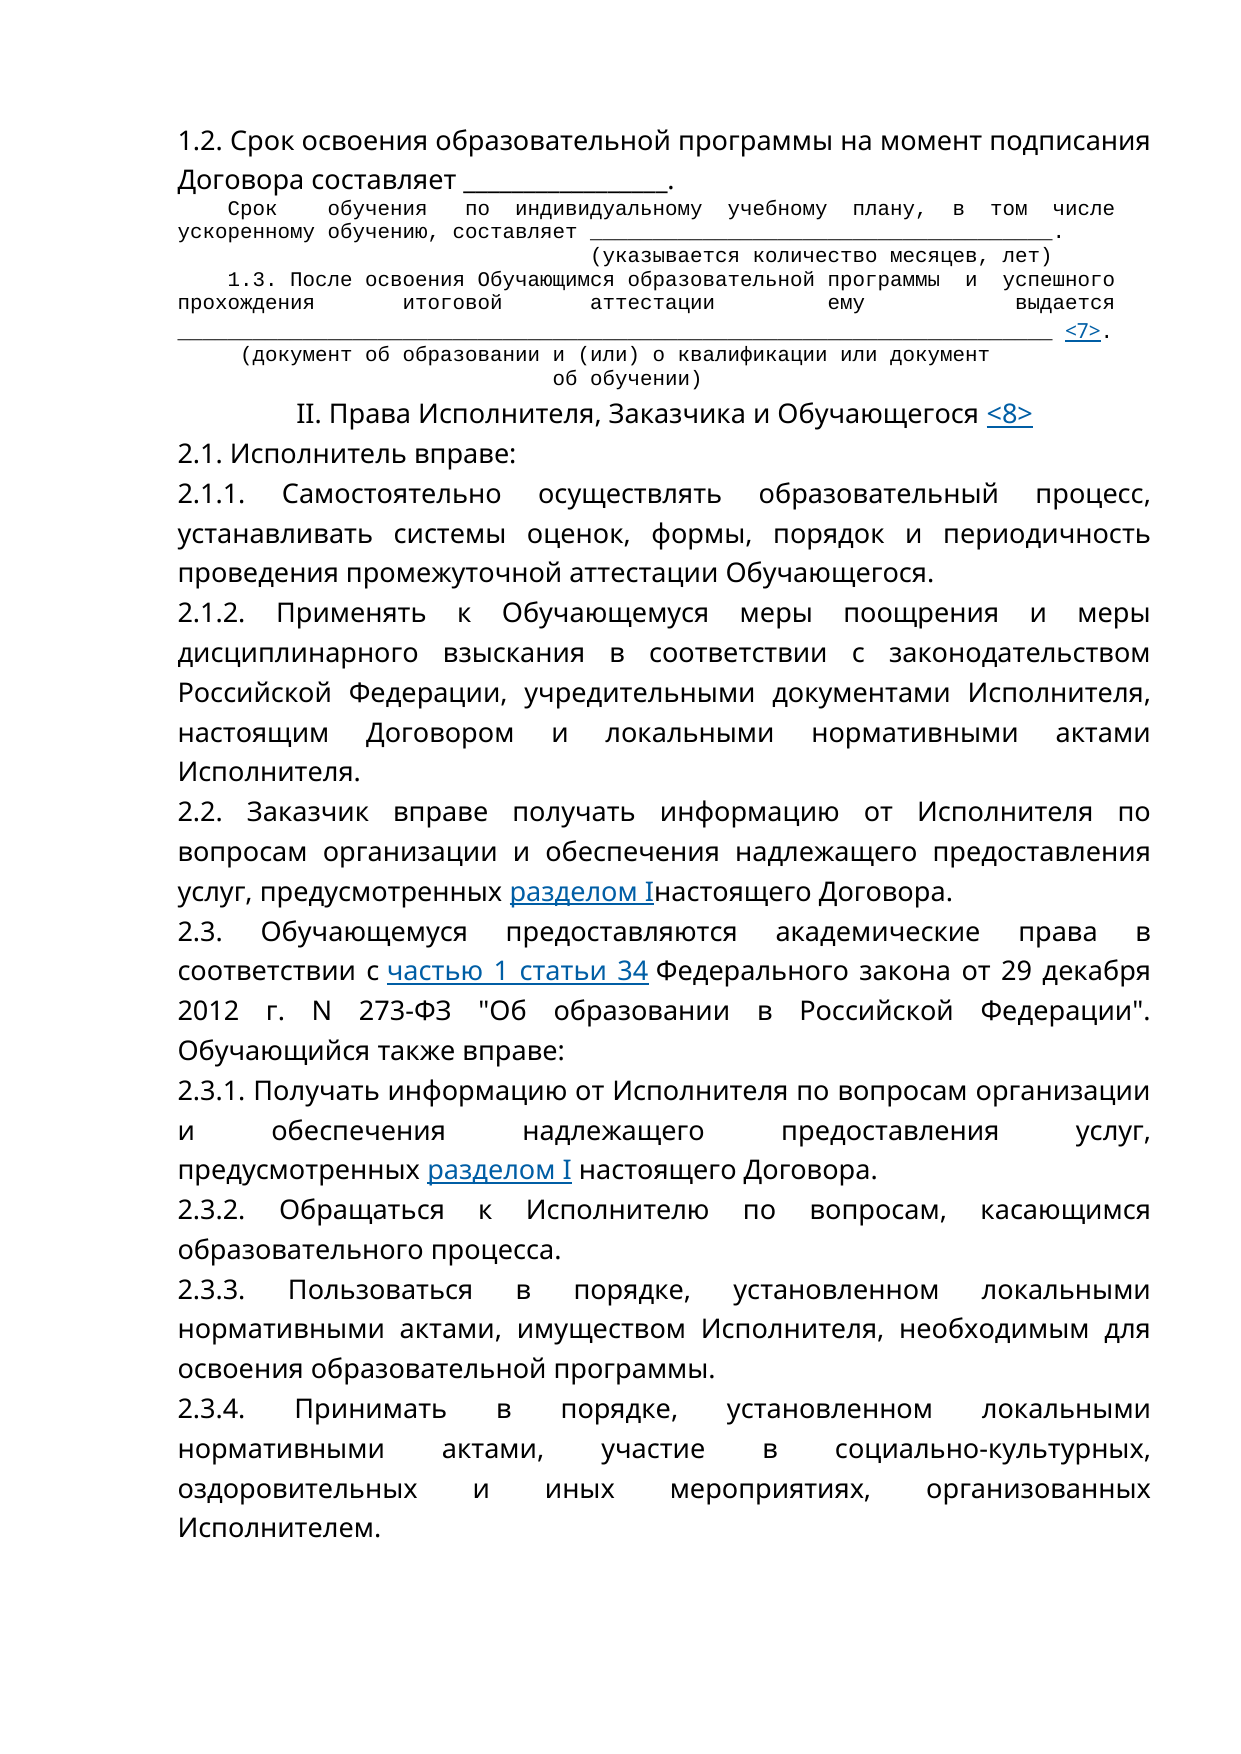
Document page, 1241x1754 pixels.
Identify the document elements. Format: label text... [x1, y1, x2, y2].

text прохождения итоговой аттестации ему выдается [177, 292, 1152, 316]
text 2.3.1. Получать информацию от Исполнителя по вопросам организации и обеспечения надлежащего предоставления услуг, предусмотренных разделом I настоящего Договора. [177, 1068, 1152, 1188]
text 1.2. Срок освоения образовательной программы на момент подписания Договора составляет _________________. [177, 118, 1152, 198]
text Срок обучения по индивидуальному учебному плану, в том числе [177, 198, 1152, 221]
text 2.1.2. Применять к Обучающемуся меры поощрения и меры дисциплинарного взыскания в соответствии с законодательством Российской Федерации, учредительными документами Исполнителя, настоящим Договором и локальными нормативными актами Исполнителя. [177, 591, 1152, 790]
text 2.3.4. Принимать в порядке, установленном локальными нормативными актами, участие в социально-культурных, оздоровительных и иных мероприятиях, организованных Исполнителем. [177, 1387, 1152, 1546]
text (указывается количество месяцев, лет) [177, 245, 1152, 269]
text об обучении) [177, 368, 1152, 392]
text 2.1.1. Самостоятельно осуществлять образовательный процесс, устанавливать системы оценок, формы, порядок и периодичность проведения промежуточной аттестации Обучающегося. [177, 471, 1152, 591]
text 1.3. После освоения Обучающимся образовательной программы и успешного [177, 269, 1152, 292]
text ускоренному обучению, составляет _____________________________________. [177, 221, 1152, 245]
text 2.3.3. Пользоваться в порядке, установленном локальными нормативными актами, имуществом Исполнителя, необходимым для освоения образовательной программы. [177, 1267, 1152, 1387]
text 2.2. Заказчик вправе получать информацию от Исполнителя по вопросам организации и обеспечения надлежащего предоставления услуг, предусмотренных разделом Iнастоящего Договора. [177, 790, 1152, 909]
text ______________________________________________________________________ <7>. [177, 316, 1152, 344]
text 2.3.2. Обращаться к Исполнителю по вопросам, касающимся образовательного процесса. [177, 1188, 1152, 1267]
text 2.3. Обучающемуся предоставляются академические права в соответствии с частью 1 статьи 34 Федерального закона от 29 декабря 2012 г. N 273-ФЗ "Об образовании в Российской Федерации". Обучающийся также вправе: [177, 909, 1152, 1068]
text (документ об образовании и (или) о квалификации или документ [177, 344, 1152, 368]
text II. Права Исполнителя, Заказчика и Обучающегося <8> [177, 392, 1152, 432]
text 2.1. Исполнитель вправе: [177, 432, 1152, 471]
